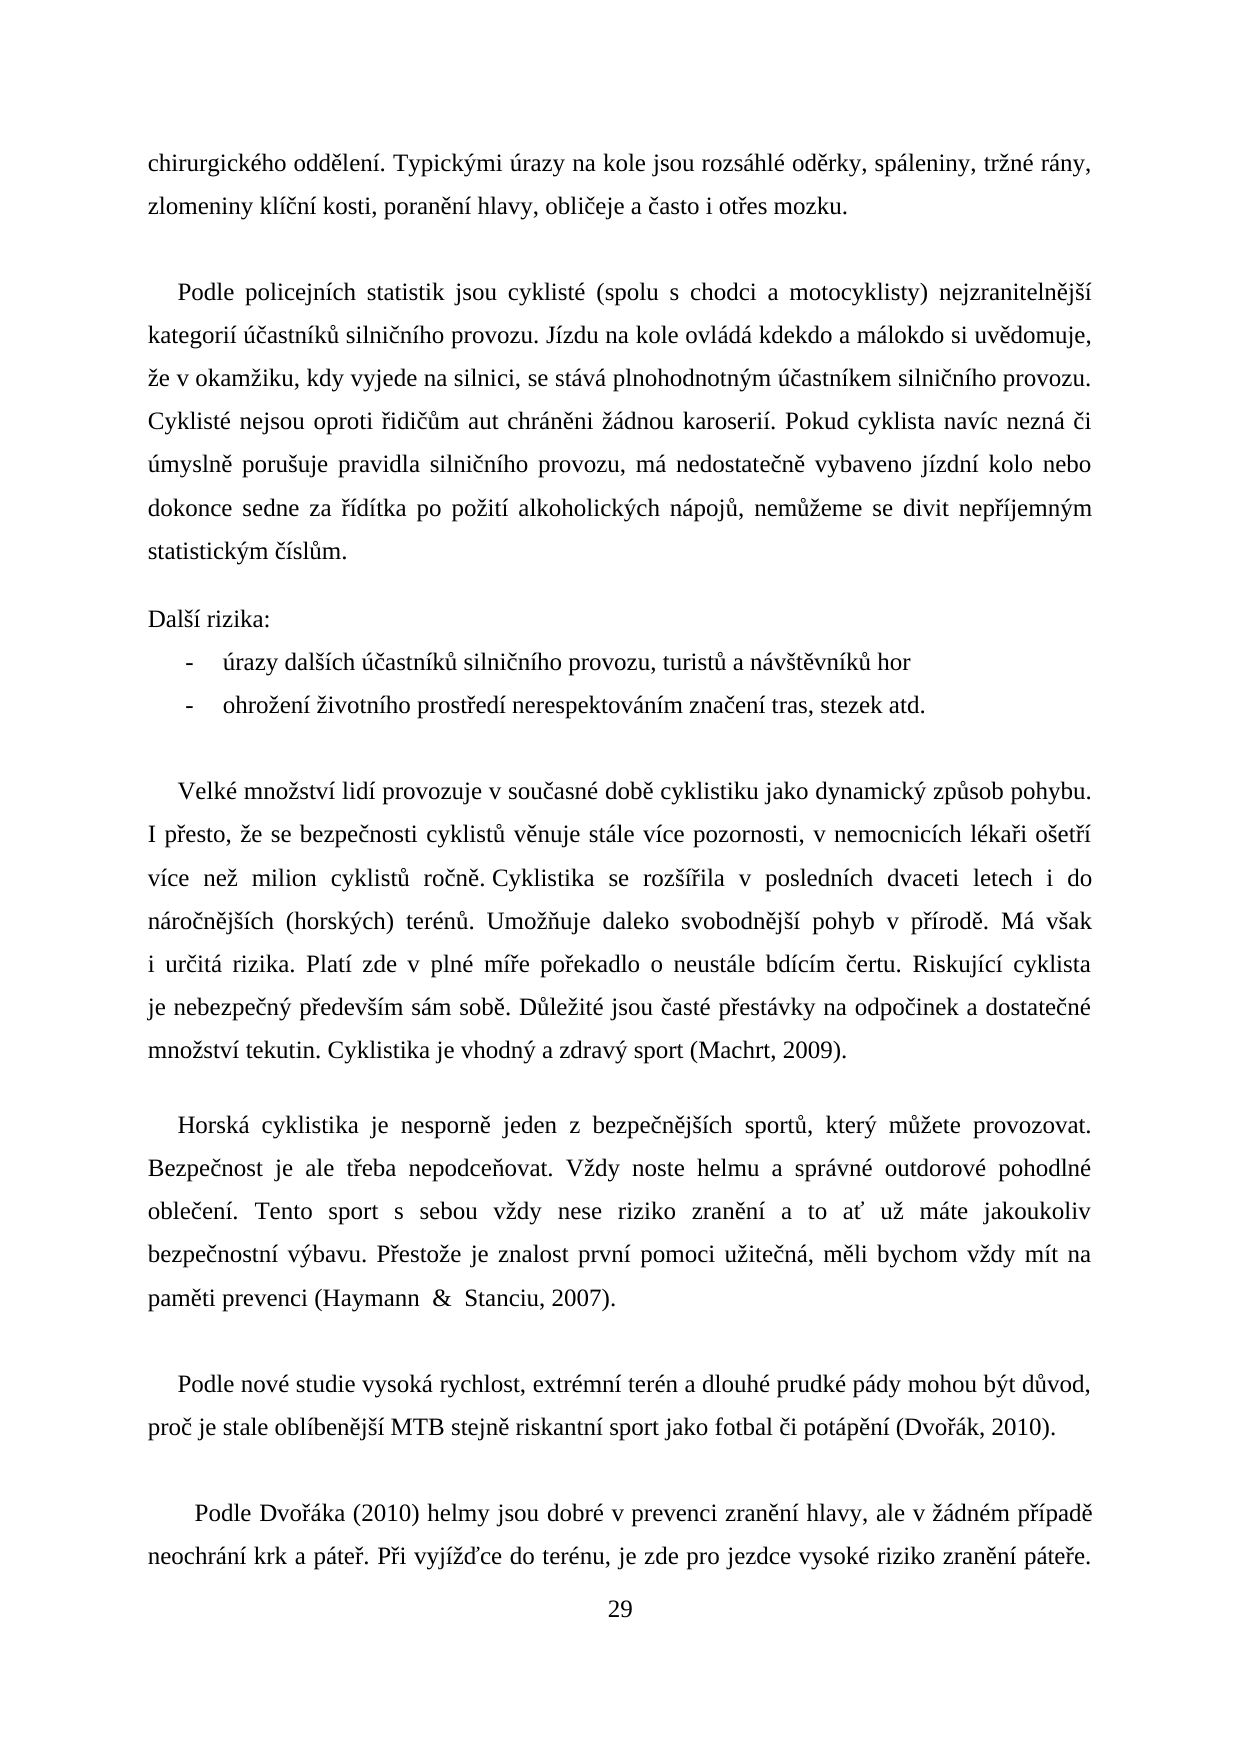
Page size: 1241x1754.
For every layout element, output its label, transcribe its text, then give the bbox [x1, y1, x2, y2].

text Horská cyklistika je nesporně jeden z bezpečnějších sportů, který můžete provozovat. Bezpečnost je ale třeba nepodceňovat. Vždy noste helmu a správné outdorové pohodlné oblečení. Tento sport s sebou vždy nese riziko zranění a to ať už máte jakoukoliv bezpečnostní výbavu. Přestože je znalost první pomoci užitečná, měli bychom vždy mít na paměti prevenci (Haymann & Stanciu, 2007). [148, 1110, 1093, 1311]
list úrazy dalších účastníků silničního provozu, turistů a návštěvníků hor [185, 647, 1093, 676]
text Podle policejních statistik jsou cyklisté (spolu s chodci a motocyklisty) nejzranitelnější kategorií účastníků silničního provozu. Jízdu na kole ovládá kdekdo a málokdo si uvědomuje, že v okamžiku, kdy vyjede na silnici, se stává plnohodnotným účastníkem silničního provozu. Cyklisté nejsou oproti řidičům aut chráněni žádnou karoserií. Pokud cyklista navíc nezná či úmyslně porušuje pravidla silničního provozu, má nedostatečně vybaveno jízdní kolo nebo dokonce sedne za řídítka po požití alkoholických nápojů, nemůžeme se divit nepříjemným statistickým číslům. [148, 277, 1093, 564]
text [148, 1498, 1093, 1570]
text Podle nové studie vysoká rychlost, extrémní terén a dlouhé prudké pády mohou být důvod, proč je stale oblíbenější MTB stejně riskantní sport jako fotbal či potápění (Dvořák, 2010). [148, 1369, 1093, 1441]
list ohrožení životního prostředí nerespektováním značení tras, stezek atd. [185, 690, 1093, 719]
text Další rizika: [148, 604, 1093, 633]
text Velké množství lidí provozuje v současné době cyklistiku jako dynamický způsob pohybu. I přesto, že se bezpečnosti cyklistů věnuje stále více pozornosti, v nemocnicích lékaři ošetří více než milion cyklistů ročně. Cyklistika se rozšířila v posledních dvaceti letech i do náročnějších (horských) terénů. Umožňuje daleko svobodnější pohyb v přírodě. Má však i určitá rizika. Platí zde v plné míře pořekadlo o neustále bdícím čertu. Riskující cyklista je nebezpečný především sám sobě. Důležité jsou časté přestávky na odpočinek a dostatečné množství tekutin. Cyklistika je vhodný a zdravý sport (Machrt, 2009). [148, 776, 1093, 820]
text Velké množství lidí provozuje v současné době cyklistiku jako dynamický způsob pohybu. I přesto, že se bezpečnosti cyklistů věnuje stále více pozornosti, v nemocnicích lékaři ošetří více než milion cyklistů ročně. Cyklistika se rozšířila v posledních dvaceti letech i do náročnějších (horských) terénů. Umožňuje daleko svobodnější pohyb v přírodě. Má však i určitá rizika. Platí zde v plné míře pořekadlo o neustále bdícím čertu. Riskující cyklista je nebezpečný především sám sobě. Důležité jsou časté přestávky na odpočinek a dostatečné množství tekutin. Cyklistika je vhodný a zdravý sport (Machrt, 2009). [148, 848, 1093, 1064]
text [148, 148, 1093, 219]
